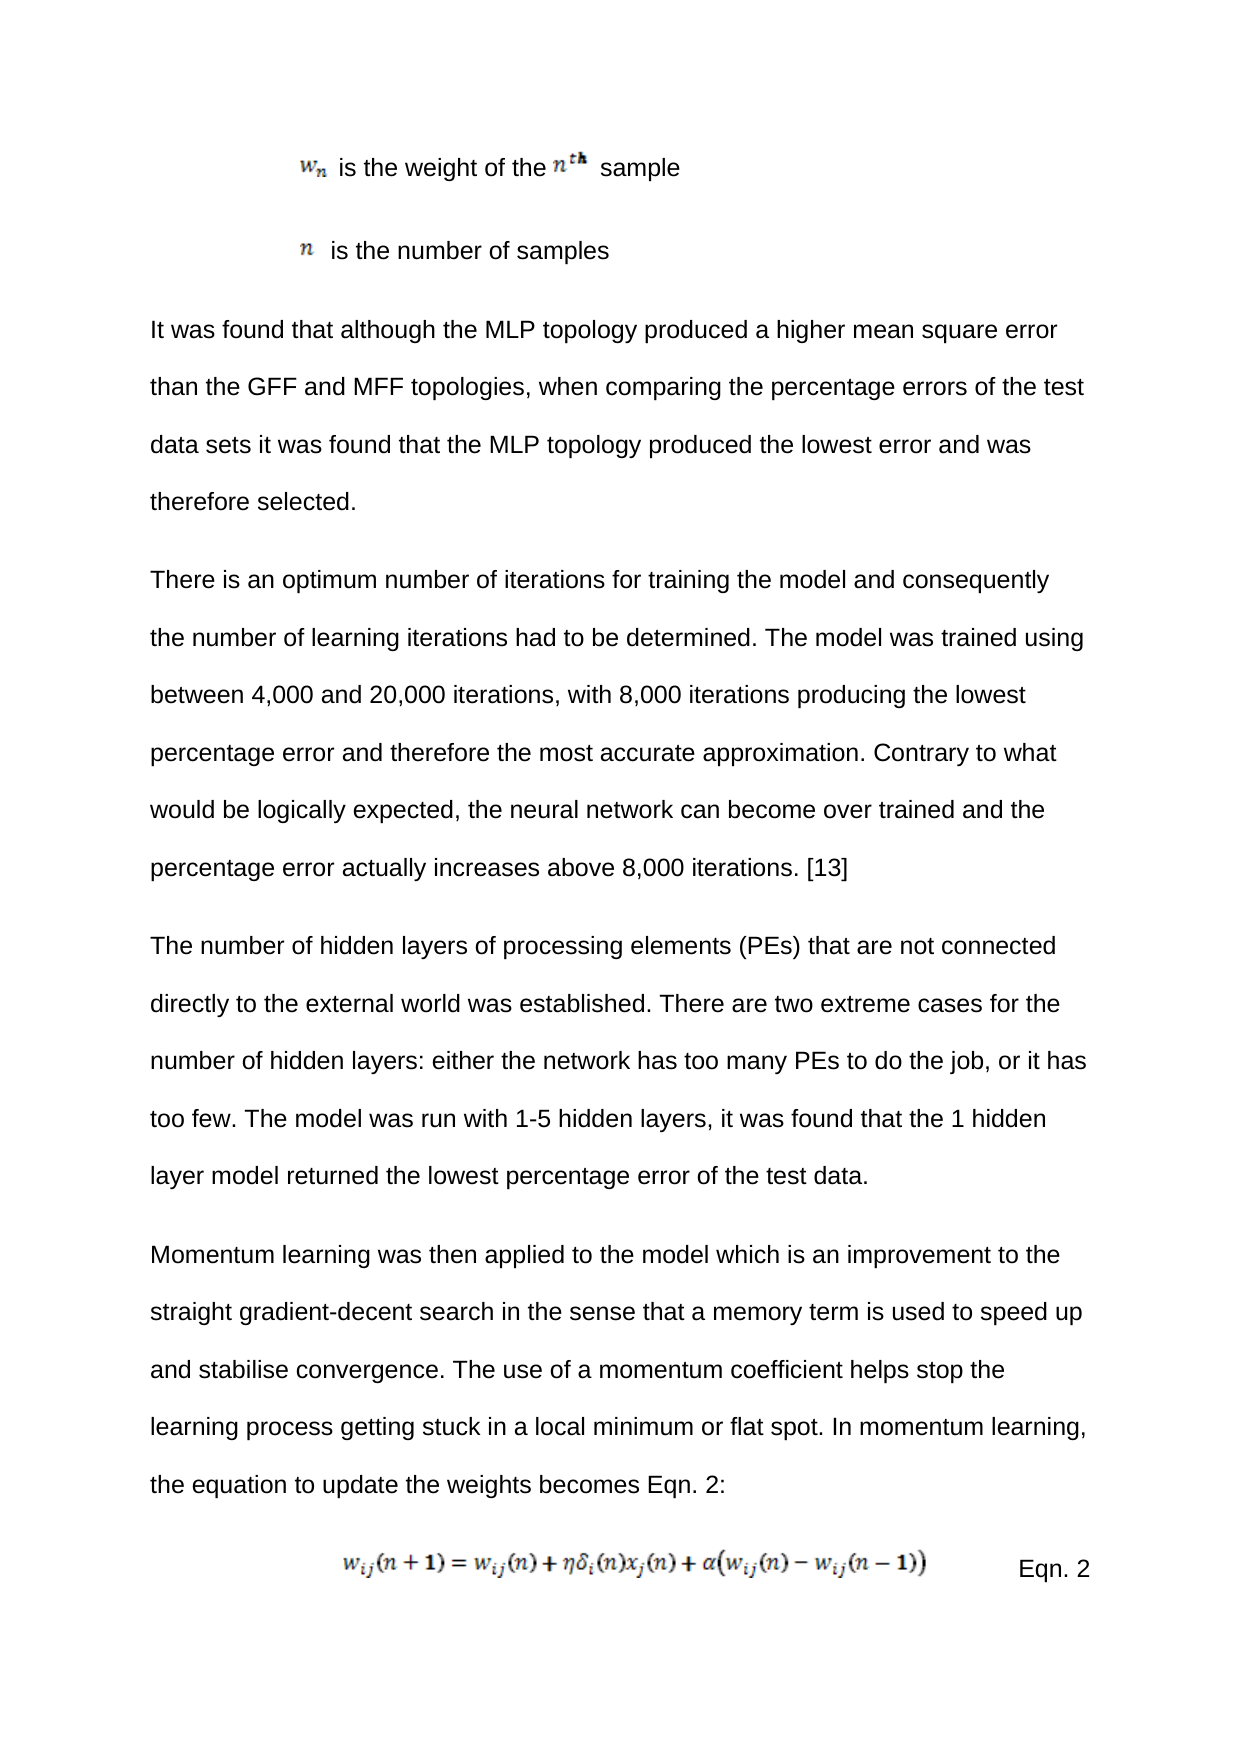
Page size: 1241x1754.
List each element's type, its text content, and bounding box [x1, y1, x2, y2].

subtitle It was found that although the MLP topology produced a higher mean square error than the GFF and MFF topologies, when comparing the percentage errors of the test data sets it was found that the MLP topology produced the lowest error and was therefore selected. [150, 315, 1090, 516]
picture [343, 1547, 929, 1578]
picture [553, 149, 593, 177]
text is the weight of the sample [150, 150, 1090, 182]
text is the number of samples [150, 232, 1090, 265]
text The number of hidden layers of processing elements (PEs) that are not connected directly to the external world was established. There are two extreme cases for the number of hidden layers: either the network has too many PEs to do the job, or it has too few. The model was run with 1-5 hidden layers, it was found that the 1 hidden layer model returned the lowest percentage error of the test data. [150, 931, 1090, 1190]
text There is an optimum number of iterations for training the model and consequently the number of learning iterations had to be determined. The model was trained using between 4,000 and 20,000 iterations, with 8,000 iterations producing the lowest percentage error and therefore the most accurate approximation. Contrary to what would be logically expected, the neural network can become over trained and the percentage error actually increases above 8,000 iterations. [13] [150, 566, 1090, 882]
picture [300, 231, 324, 260]
picture [300, 153, 332, 177]
text Momentum learning was then applied to the model which is an improvement to the straight gradient-decent search in the sense that a memory term is used to speed up and stabilise convergence. The use of a momentum coefficient helps stop the learning process getting stuck in a local minimum or flat spot. In momentum learning, the equation to update the weights becomes Eqn. 2: [150, 1240, 1090, 1498]
